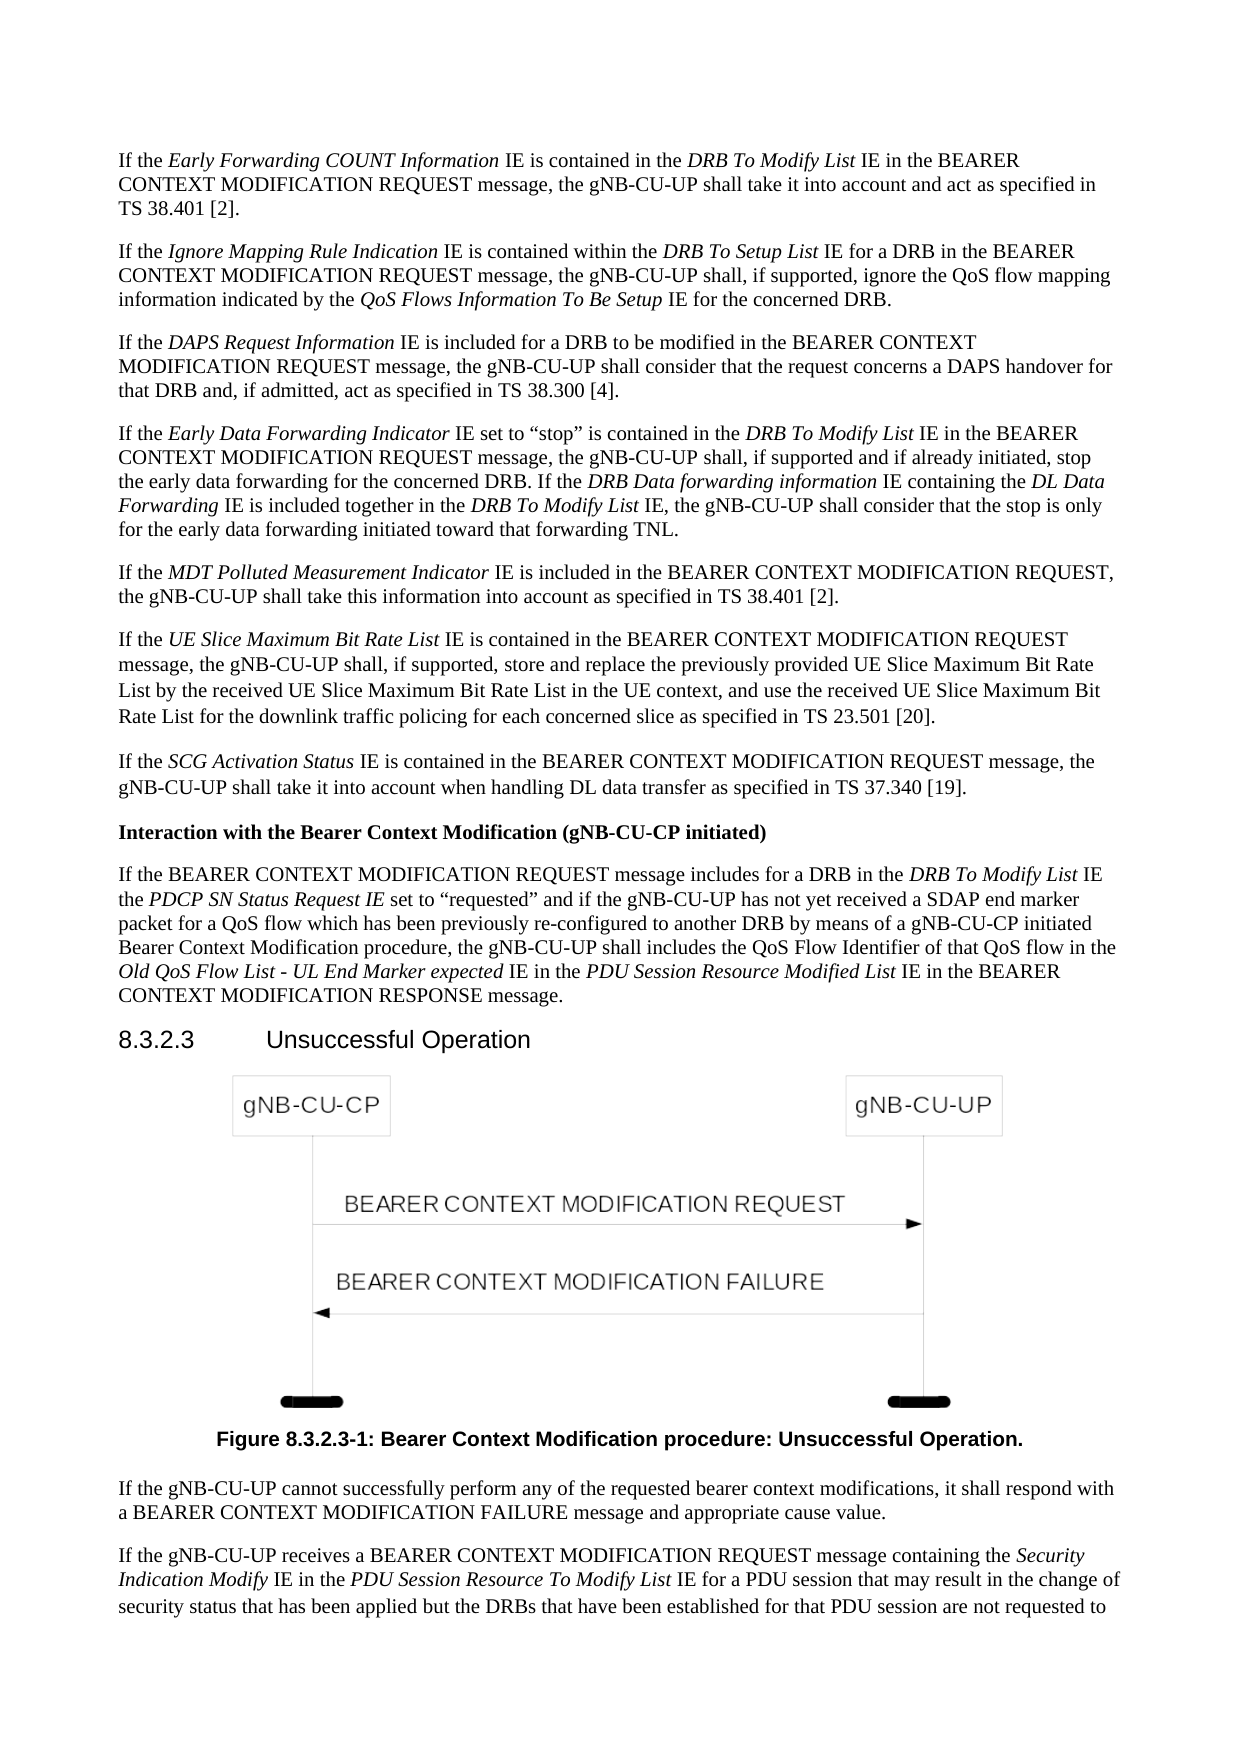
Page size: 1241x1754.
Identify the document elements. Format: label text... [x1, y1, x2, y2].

text If the Early Forwarding COUNT Information IE is contained in the DRB To Modify List IE in the BEARER CONTEXT MODIFICATION REQUEST message, the gNB-CU-UP shall take it into account and act as specified in TS 38.401 [2]. [118, 148, 1122, 220]
text If the Early Data Forwarding Indicator IE set to “stop” is contained in the DRB To Modify List IE in the BEARER CONTEXT MODIFICATION REQUEST message, the gNB-CU-UP shall, if supported and if already initiated, stop the early data forwarding for the concerned DRB. If the DRB Data forwarding information IE containing the DL Data Forwarding IE is included together in the DRB To Modify List IE, the gNB-CU-UP shall consider that the stop is only for the early data forwarding initiated toward that forwarding TNL. [118, 421, 1122, 541]
text If the gNB-CU-UP cannot successfully perform any of the requested bearer context modifications, it shall respond with a BEARER CONTEXT MODIFICATION FAILURE message and appropriate cause value. [118, 1476, 1122, 1524]
text If the Ignore Mapping Rule Indication IE is contained within the DRB To Setup List IE for a DRB in the BEARER CONTEXT MODIFICATION REQUEST message, the gNB-CU-UP shall, if supported, ignore the QoS flow mapping information indicated by the QoS Flows Information To Be Setup IE for the concerned DRB. [118, 239, 1122, 311]
text If the UE Slice Maximum Bit Rate List IE is contained in the BEARER CONTEXT MODIFICATION REQUEST message, the gNB-CU-UP shall, if supported, store and replace the previously provided UE Slice Maximum Bit Rate List by the received UE Slice Maximum Bit Rate List in the UE context, and use the received UE Slice Maximum Bit Rate List for the downlink traffic policing for each concerned slice as specified in TS 23.501 [20]. [118, 626, 1122, 728]
text If the DAPS Request Information IE is included for a DRB to be modified in the BEARER CONTEXT MODIFICATION REQUEST message, the gNB-CU-UP shall consider that the request concerns a DAPS handover for that DRB and, if admitted, act as specified in TS 38.300 [4]. [118, 329, 1122, 402]
text Figure 8.3.2.3-1: Bearer Context Modification procedure: Unsuccessful Operation. [118, 1427, 1122, 1451]
text If the SCG Activation Status IE is contained in the BEARER CONTEXT MODIFICATION REQUEST message, the gNB-CU-UP shall take it into account when handling DL data transfer as specified in TS 37.340 [19]. [118, 749, 1122, 799]
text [118, 1543, 1122, 1619]
subtitle 8.3.2.3 Unsuccessful Operation [118, 1026, 1122, 1054]
text If the MDT Polluted Measurement Indicator IE is included in the BEARER CONTEXT MODIFICATION REQUEST, the gNB-CU-UP shall take this information into account as specified in TS 38.401 [2]. [118, 559, 1122, 608]
text If the BEARER CONTEXT MODIFICATION REQUEST message includes for a DRB in the DRB To Modify List IE the PDCP SN Status Request IE set to “requested” and if the gNB-CU-UP has not yet received a SDAP end marker packet for a QoS flow which has been previously re-configured to another DRB by means of a gNB-CU-CP initiated Bearer Context Modification procedure, the gNB-CU-UP shall includes the QoS Flow Identifier of that QoS flow in the Old QoS Flow List - UL End Marker expected IE in the PDU Session Resource Modified List IE in the BEARER CONTEXT MODIFICATION RESPONSE message. [118, 862, 1122, 1007]
text Interaction with the Bearer Context Modification (gNB-CU-CP initiated) [118, 819, 1122, 844]
